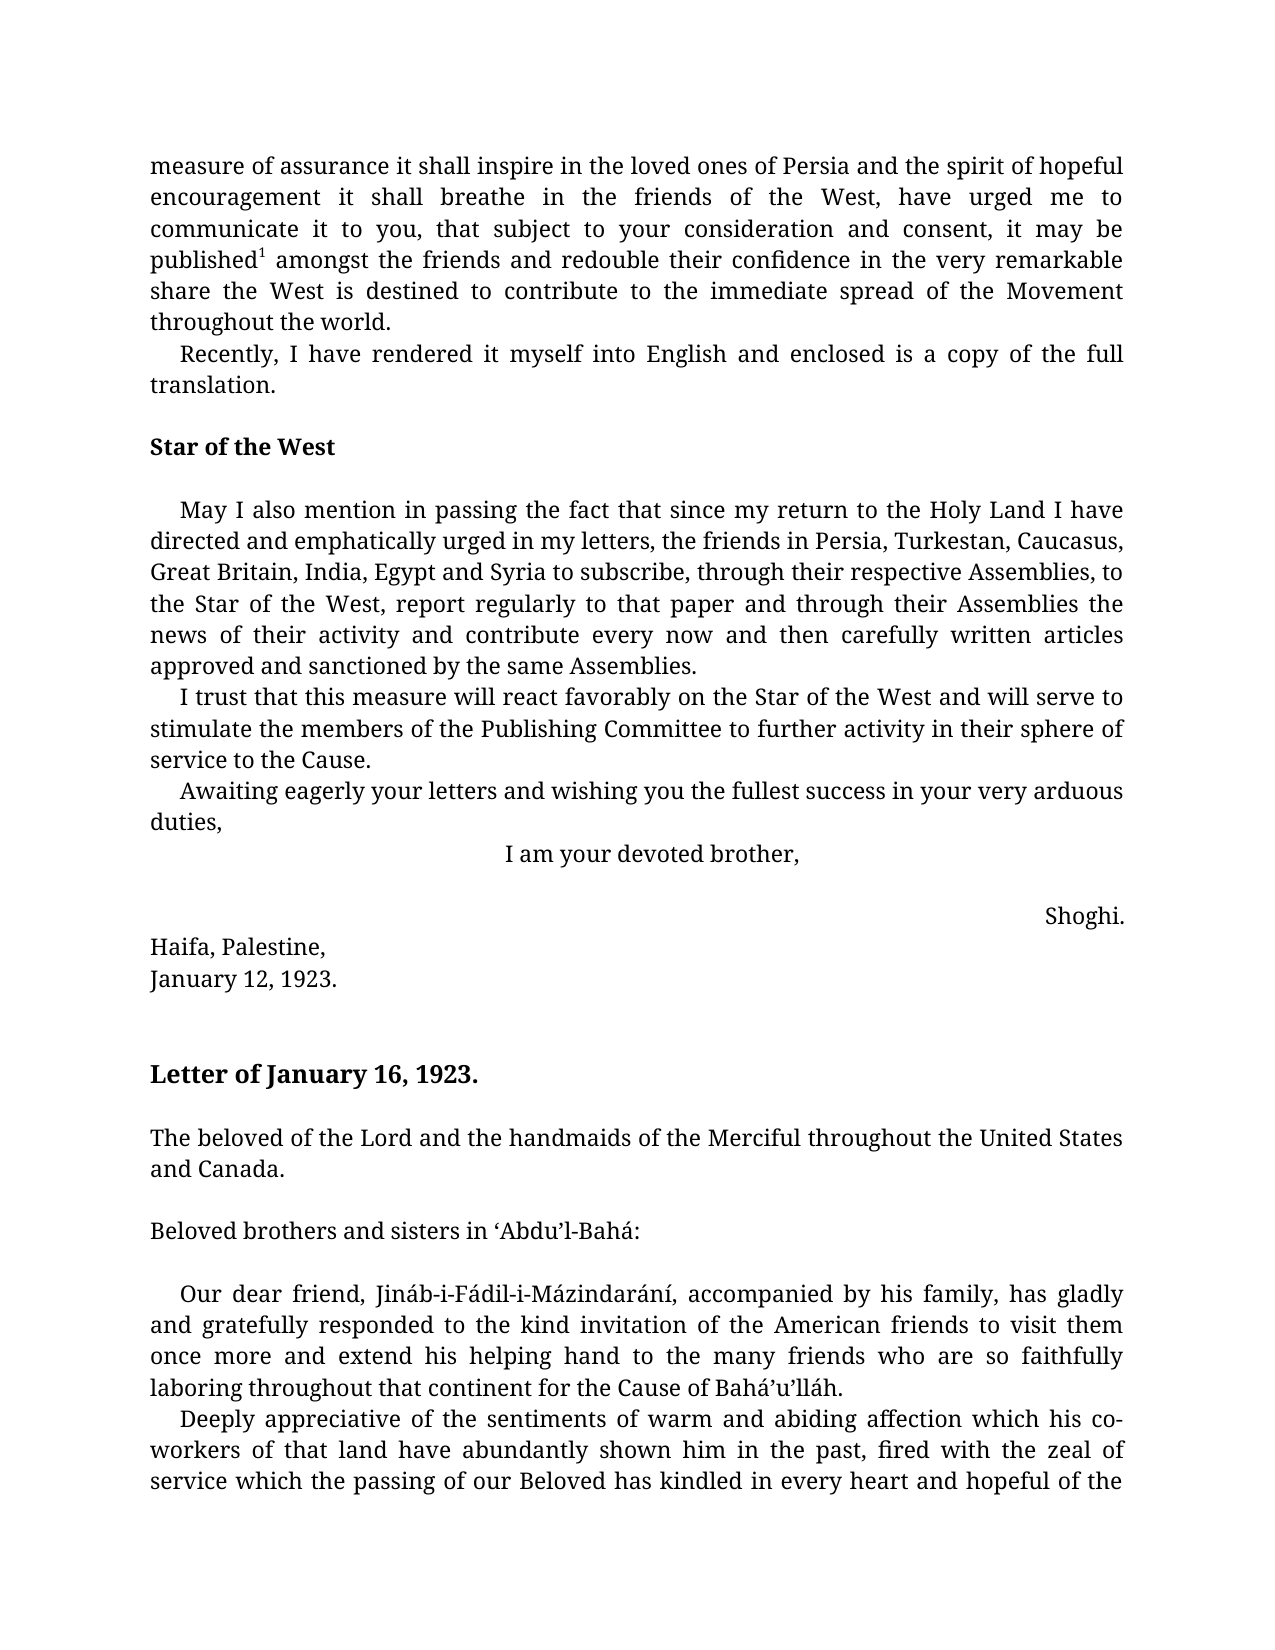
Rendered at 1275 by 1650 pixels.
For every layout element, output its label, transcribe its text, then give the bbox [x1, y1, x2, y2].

text Our dear friend, Jináb-i-Fádil-i-Mázindarání, accompanied by his family, has gladly and gratefully responded to the kind invitation of the American friends to visit them once more and extend his helping hand to the many friends who are so faithfully laboring throughout that continent for the Cause of Bahá’u’lláh. [150, 1278, 1125, 1403]
text January 12, 1923. [150, 962, 1125, 994]
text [150, 150, 1125, 337]
text Recently, I have rendered it myself into English and enclosed is a copy of the full translation. [150, 337, 1125, 400]
text The beloved of the Lord and the handmaids of the Merciful throughout the United States and Canada. [150, 1122, 1125, 1184]
text I trust that this measure will react favorably on the Star of the West and will serve to stimulate the members of the Publishing Committee to further activity in their sphere of service to the Cause. [150, 681, 1125, 775]
text Shoghi. [150, 900, 1125, 931]
text May I also mention in passing the fact that since my return to the Holy Land I have directed and emphatically urged in my letters, the friends in Persia, Turkestan, Caucasus, Great Britain, India, Egypt and Syria to subscribe, through their respective Assemblies, to the Star of the West, report regularly to that paper and through their Assemblies the news of their activity and contribute every now and then carefully written articles approved and sanctioned by the same Assemblies. [150, 494, 1125, 681]
text Beloved brothers and sisters in ‘Abdu’l-Bahá: [150, 1215, 1125, 1247]
text I am your devoted brother, [150, 837, 1125, 869]
text Haifa, Palestine, [150, 931, 1125, 962]
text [150, 1403, 1125, 1497]
text Awaiting eagerly your letters and wishing you the fullest success in your very arduous duties, [150, 775, 1125, 837]
